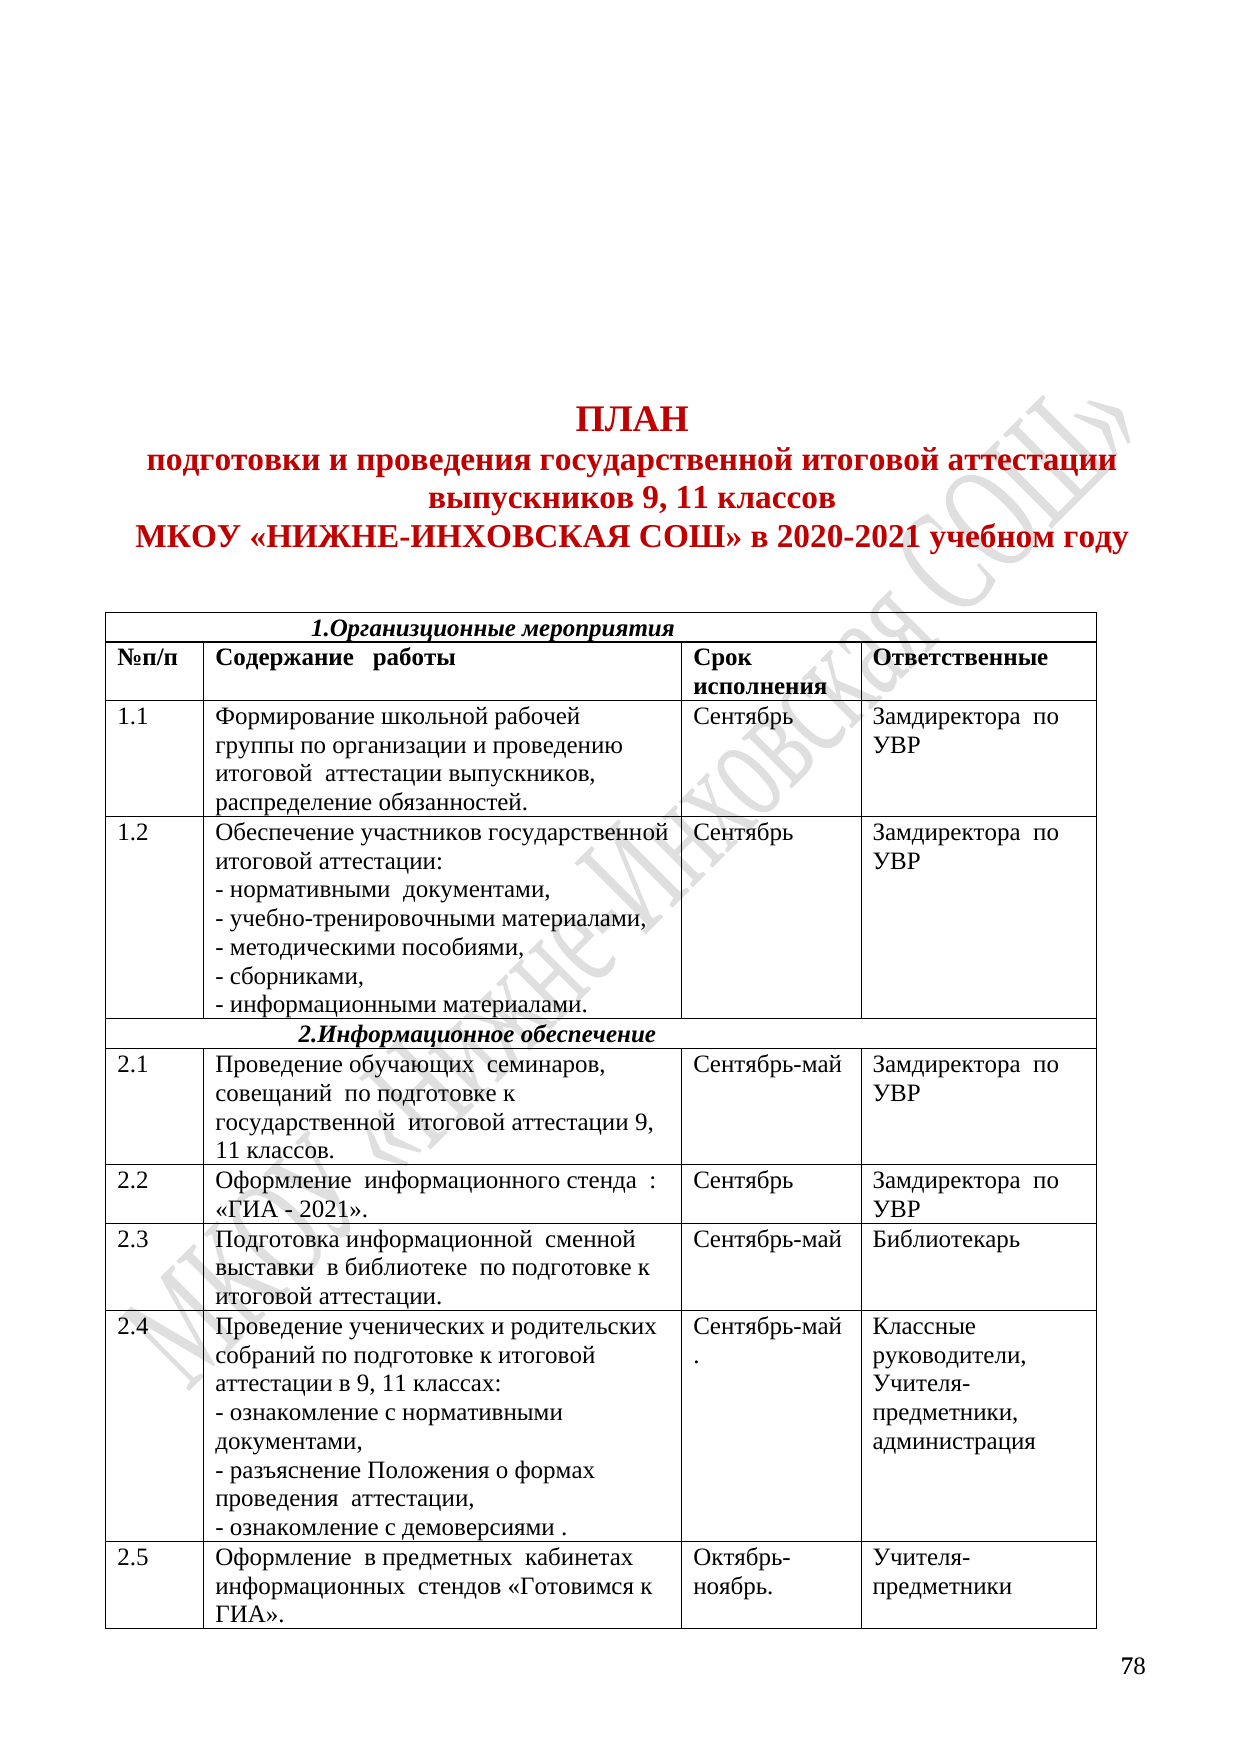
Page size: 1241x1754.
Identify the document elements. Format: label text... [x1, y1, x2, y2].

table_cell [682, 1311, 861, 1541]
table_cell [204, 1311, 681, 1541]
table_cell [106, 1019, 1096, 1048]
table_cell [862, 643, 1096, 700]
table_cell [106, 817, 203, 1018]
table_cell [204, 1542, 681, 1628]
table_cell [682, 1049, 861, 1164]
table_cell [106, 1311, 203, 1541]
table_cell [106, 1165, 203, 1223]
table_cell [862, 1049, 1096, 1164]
text ПЛАН [118, 396, 1146, 439]
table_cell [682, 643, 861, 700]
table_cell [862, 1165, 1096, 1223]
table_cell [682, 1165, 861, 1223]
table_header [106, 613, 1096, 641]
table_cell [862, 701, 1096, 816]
text МКОУ «НИЖНЕ-ИНХОВСКАЯ СОШ» в 2020-2021 учебном году [118, 516, 1146, 554]
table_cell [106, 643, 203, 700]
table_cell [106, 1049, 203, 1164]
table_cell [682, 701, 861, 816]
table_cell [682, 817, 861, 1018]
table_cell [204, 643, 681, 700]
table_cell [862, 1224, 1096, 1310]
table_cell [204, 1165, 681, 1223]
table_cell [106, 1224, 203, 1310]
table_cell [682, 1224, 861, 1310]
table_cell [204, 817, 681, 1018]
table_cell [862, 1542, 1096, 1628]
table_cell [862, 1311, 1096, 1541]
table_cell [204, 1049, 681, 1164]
text выпускников 9, 11 классов [118, 477, 1146, 516]
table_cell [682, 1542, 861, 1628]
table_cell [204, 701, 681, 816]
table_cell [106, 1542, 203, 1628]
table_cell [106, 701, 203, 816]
text подготовки и проведения государственной итоговой аттестации [118, 439, 1146, 477]
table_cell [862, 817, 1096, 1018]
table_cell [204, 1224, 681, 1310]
